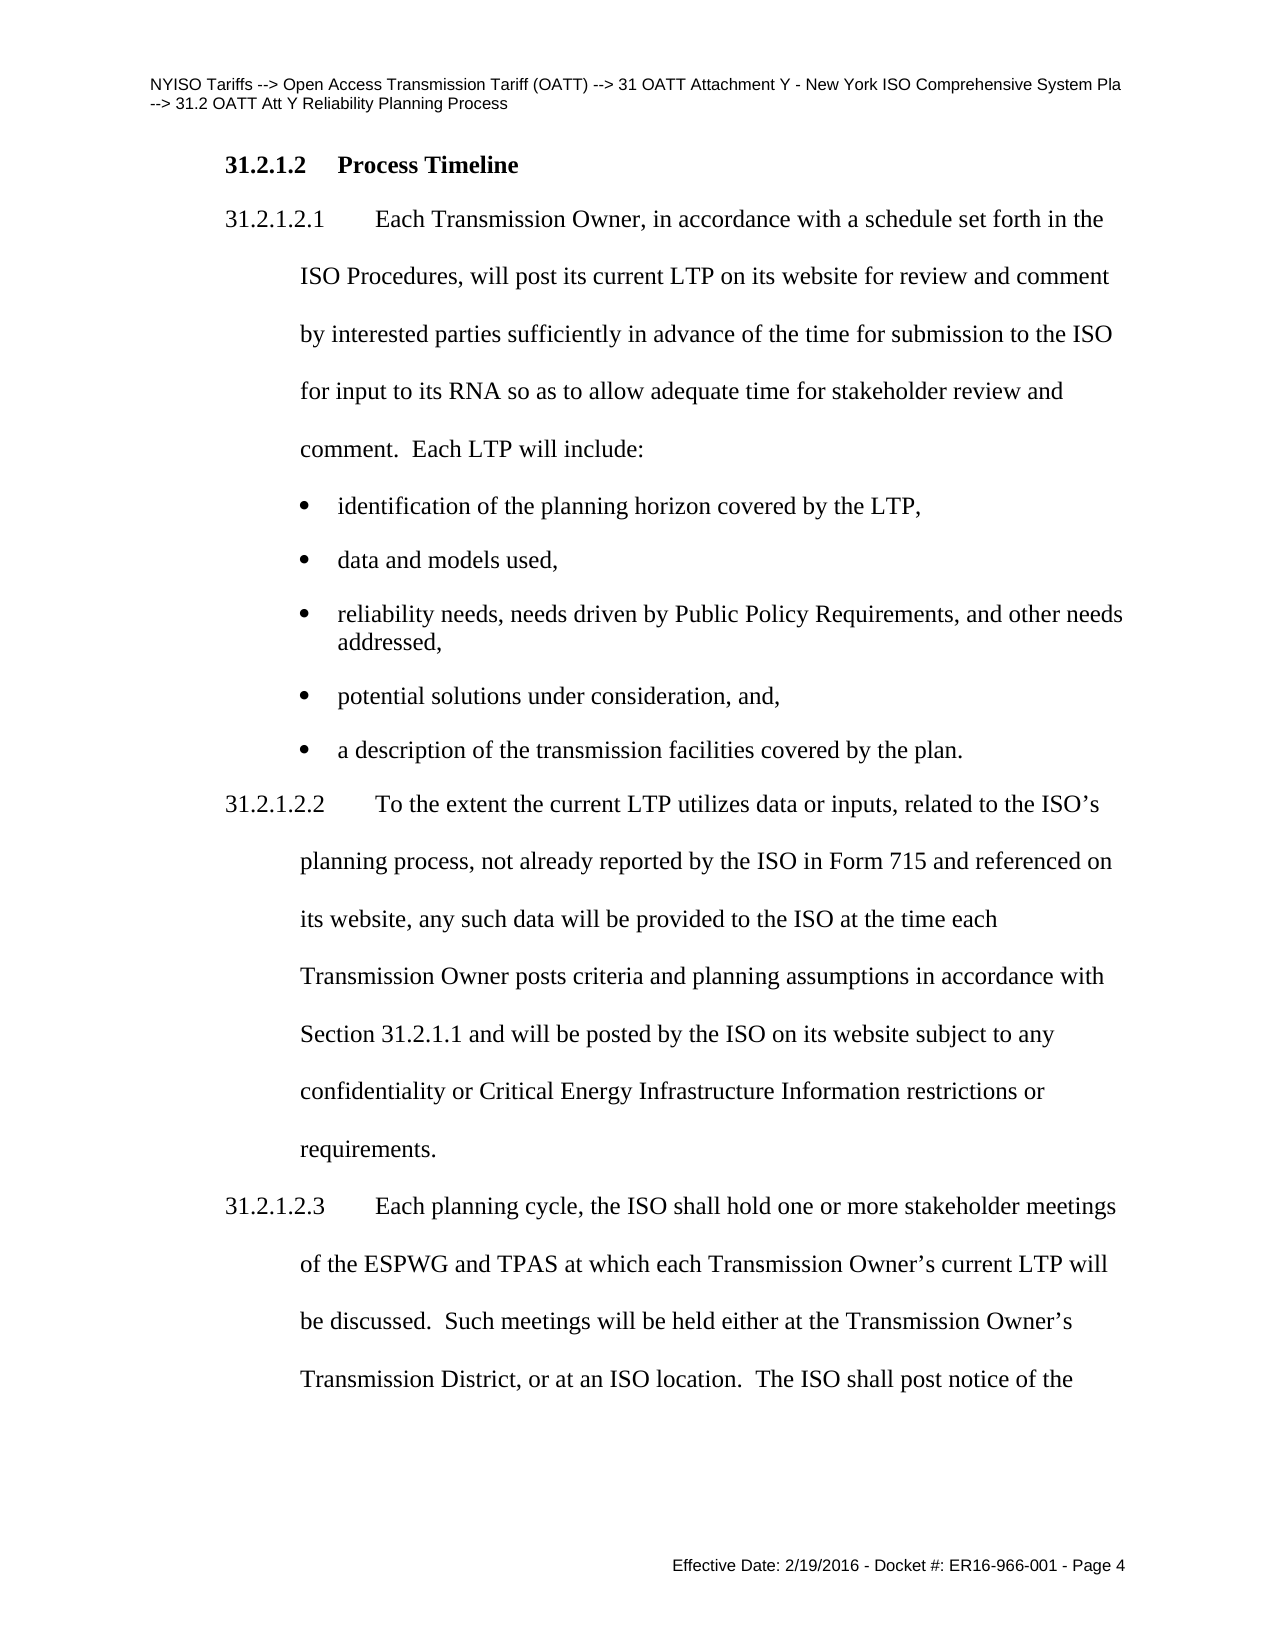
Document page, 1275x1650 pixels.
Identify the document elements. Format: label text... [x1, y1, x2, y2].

text 31.2.1.2.1 Each Transmission Owner, in accordance with a schedule set forth in the ISO Procedures, will post its current LTP on its website for review and comment by interested parties sufficiently in advance of the time for submission to the ISO for input to its RNA so as to allow adequate time for stakeholder review and comment. Each LTP will include: [225, 204, 1125, 462]
text potential solutions under consideration, and, [300, 681, 1125, 710]
text data and models used, [300, 545, 1125, 574]
text 31.2.1.2.2 To the extent the current LTP utilizes data or inputs, related to the ISO’s planning process, not already reported by the ISO in Form 715 and referenced on its website, any such data will be provided to the ISO at the time each Transmission Owner posts criteria and planning assumptions in accordance with Section 31.2.1.1 and will be posted by the ISO on its website subject to any confidentiality or Critical Energy Infrastructure Information restrictions or requirements. [225, 789, 1125, 1162]
subtitle 31.2.1.2 Process Timeline [225, 150, 1125, 179]
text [225, 1191, 1125, 1392]
text a description of the transmission facilities covered by the plan. [300, 735, 1125, 764]
text identification of the planning horizon covered by the LTP, [300, 491, 1125, 520]
text reliability needs, needs driven by Public Policy Requirements, and other needs addressed, [300, 599, 1125, 656]
